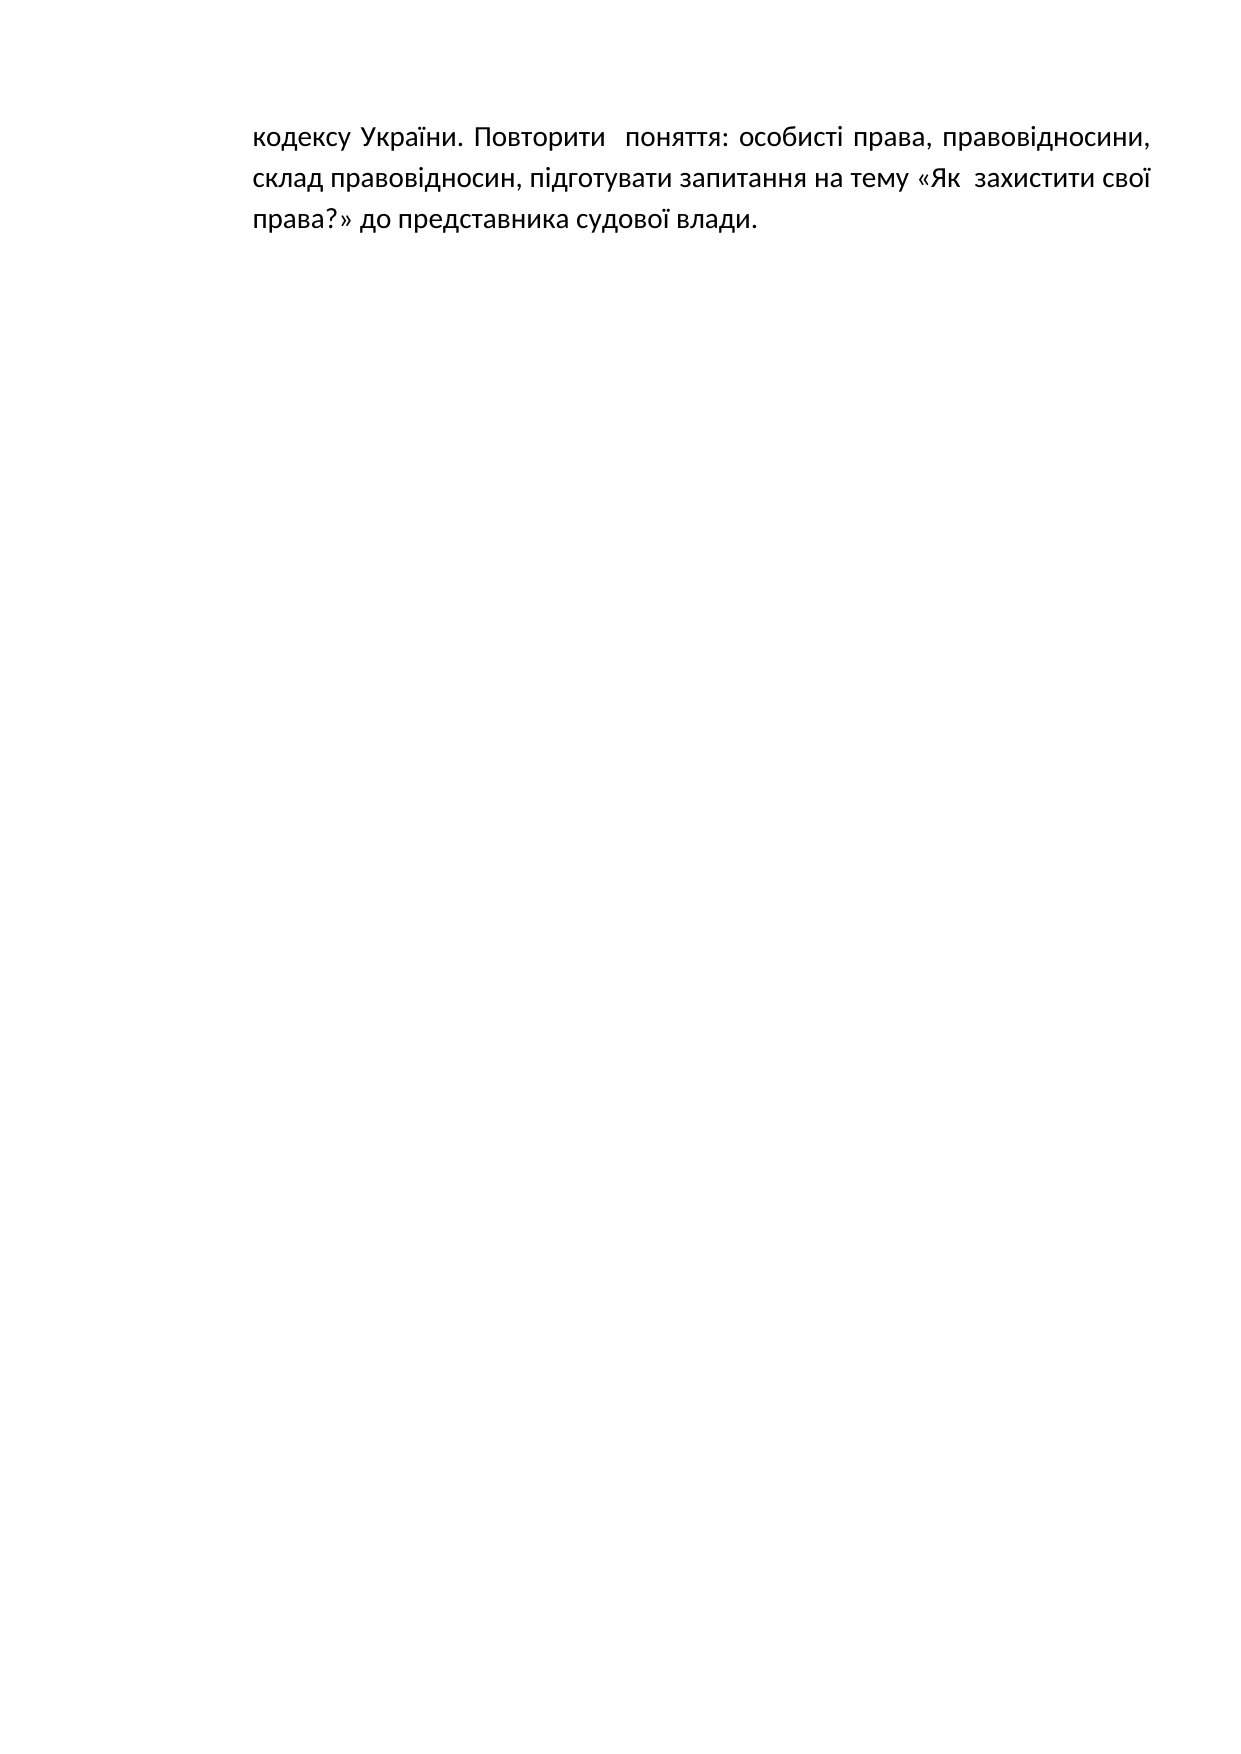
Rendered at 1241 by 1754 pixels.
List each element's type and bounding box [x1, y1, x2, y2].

list [215, 118, 1152, 236]
